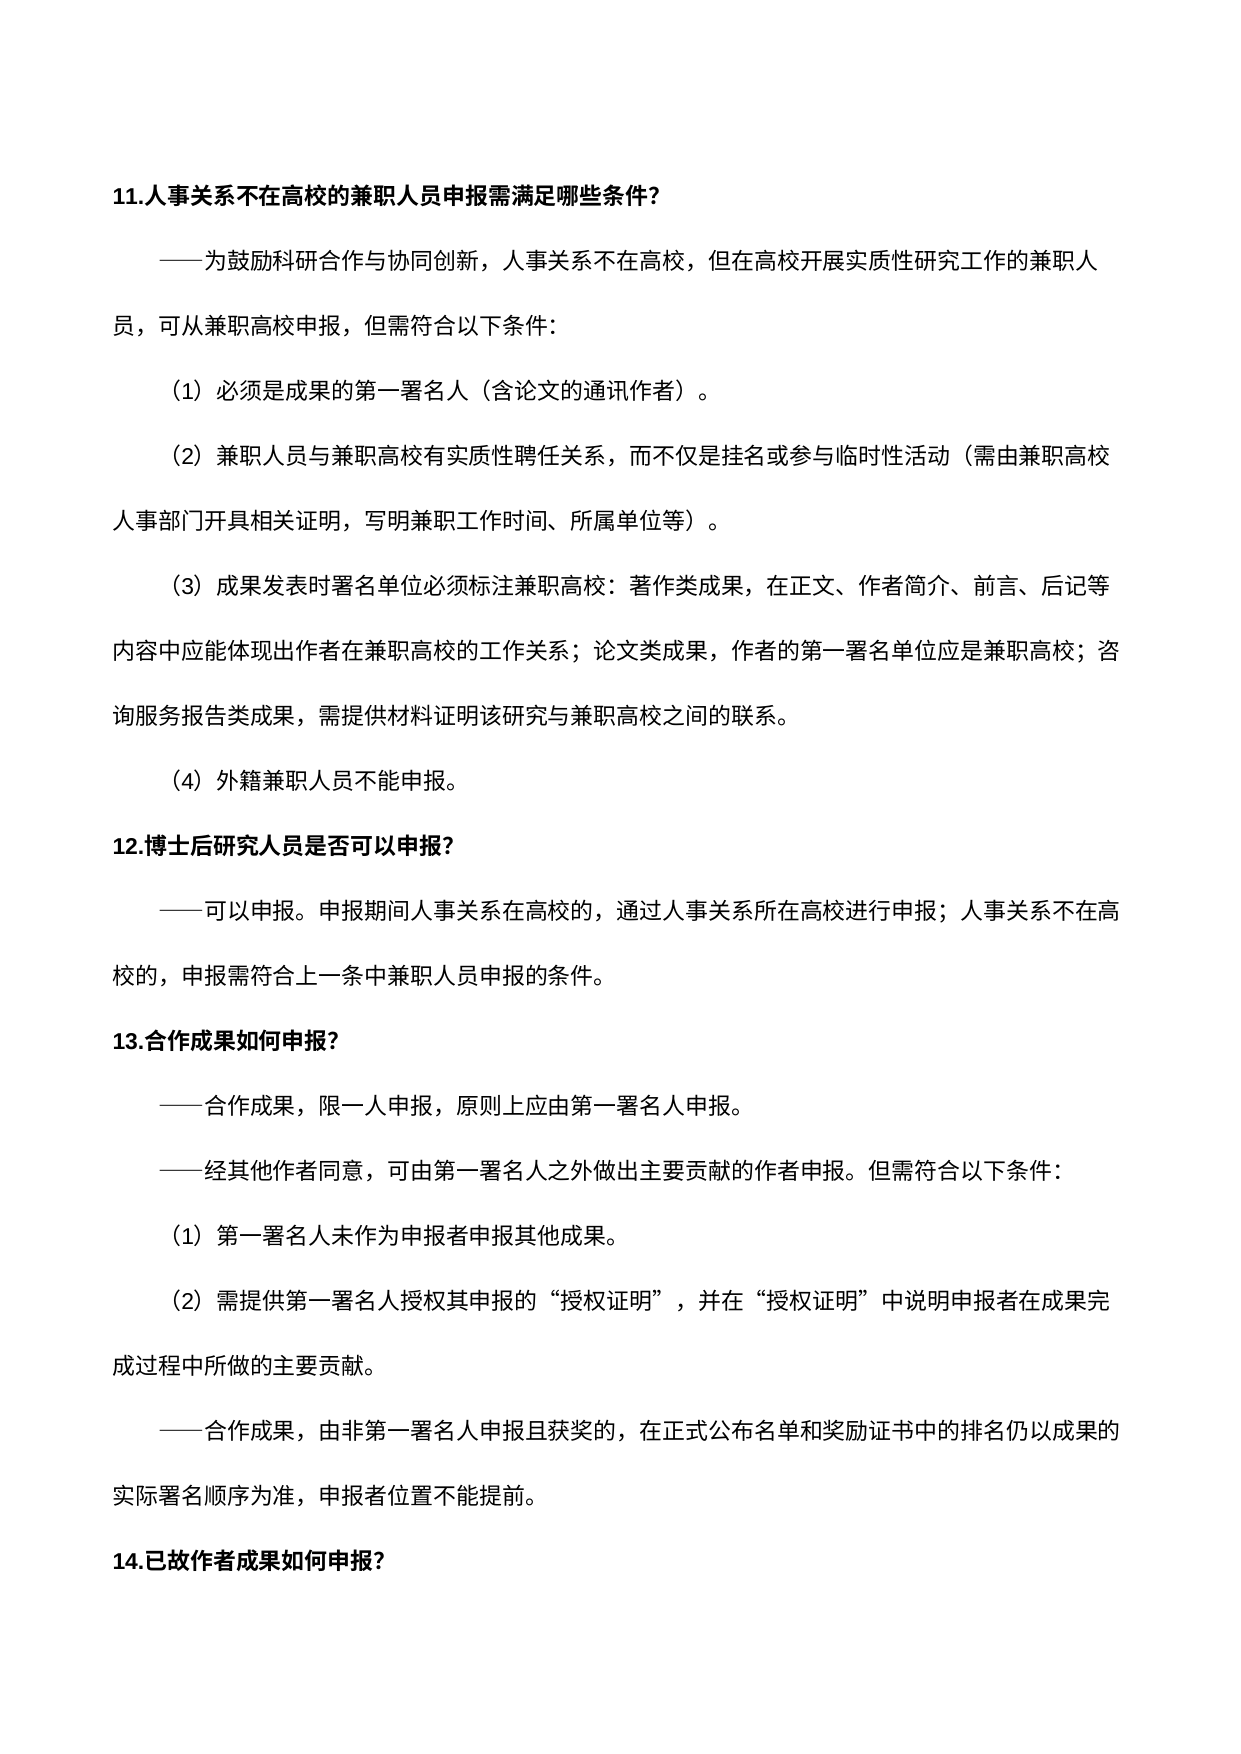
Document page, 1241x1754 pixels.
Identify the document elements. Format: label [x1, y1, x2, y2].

table_header [12, 162, 1228, 1592]
